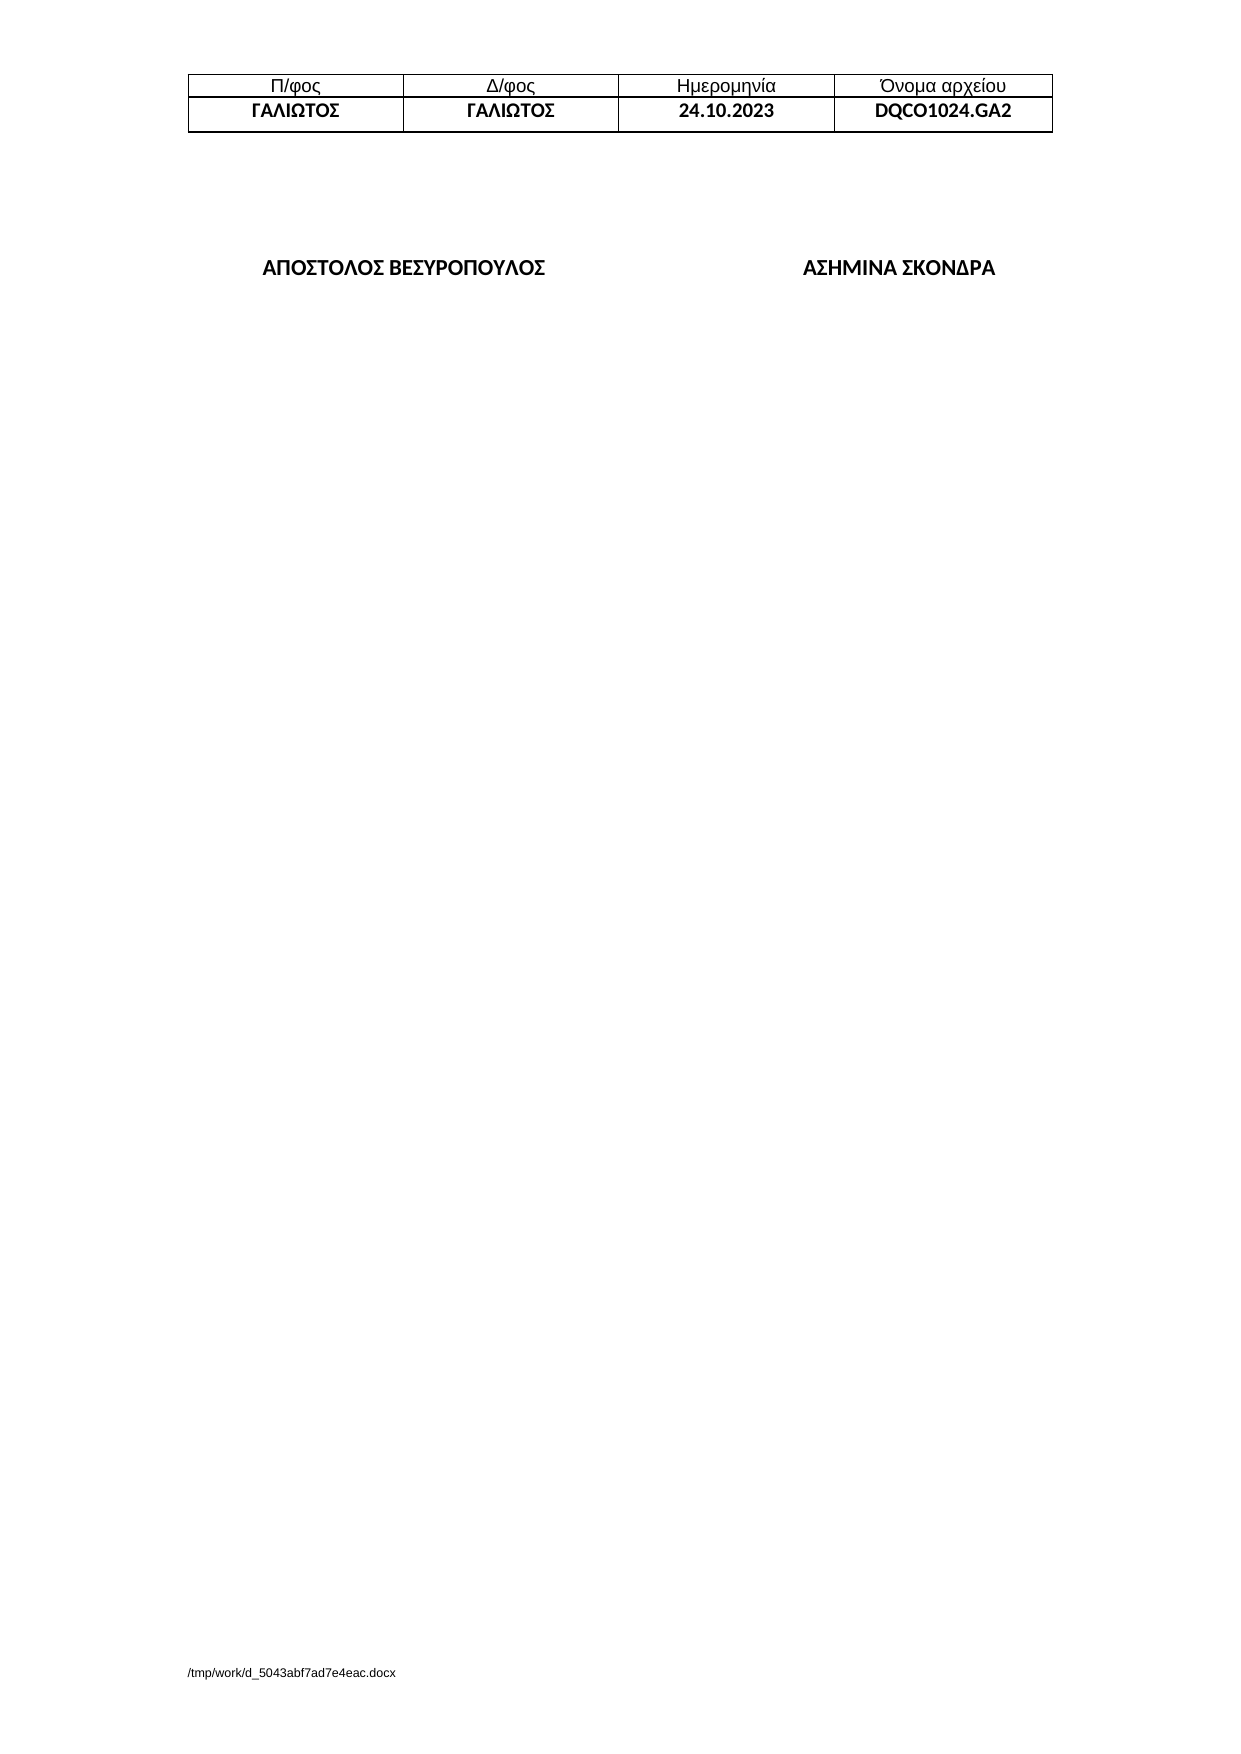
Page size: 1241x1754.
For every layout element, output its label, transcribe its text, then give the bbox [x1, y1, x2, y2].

text ΑΠΟΣΤΟΛΟΣ ΒΕΣΥΡΟΠΟΥΛΟΣ ΑΣΗΜΙΝΑ ΣΚΟΝΔΡΑ [187, 253, 1053, 281]
